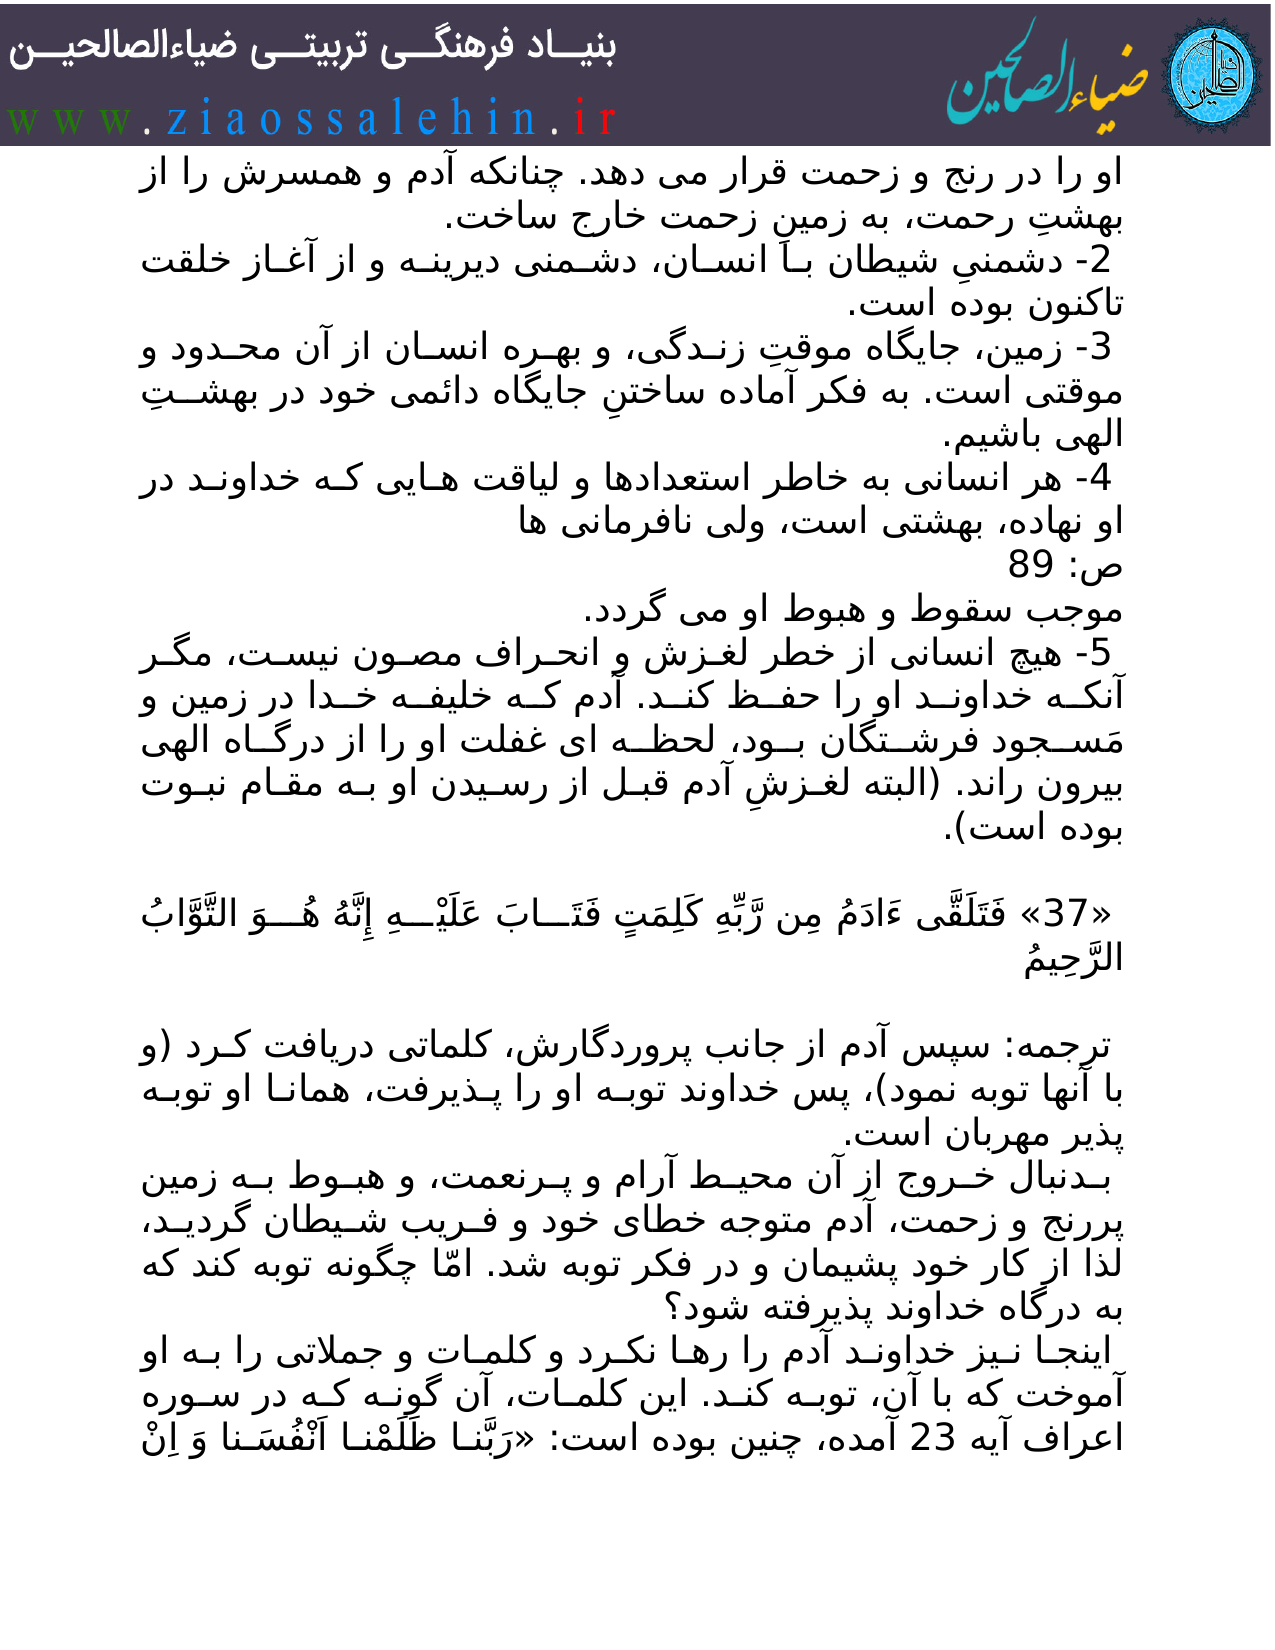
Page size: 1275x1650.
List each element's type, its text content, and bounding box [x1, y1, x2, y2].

text 3- زمین، جایگاه موقتِ زندگی، و بهره انسان از آن محدود و موقتی است. به فکر آماده ساختنِ جایگاه دائمی خود در بهشتِ الهی باشیم. [141, 324, 1125, 456]
text بدنبال خروج از آن محیط آرام و پرنعمت، و هبوط به زمین پررنج و زحمت، آدم متوجه خطای خود و فریب شیطان گردید، لذا از کار خود پشیمان و در فکر توبه شد. امّا چگونه توبه کند که به درگاه خداوند پذیرفته شود؟ [141, 1154, 1125, 1328]
text 4- هر انسانی به خاطر استعدادها و لیاقت هایی که خداوند در او نهاده، بهشتی است، ولی نافرمانی ها [141, 456, 1125, 543]
picture [0, 4, 1271, 146]
text ص: 89 [141, 543, 1125, 586]
text 5- هیچ انسانی از خطر لغزش و انحراف مصون نیست، مگر آنکه خداوند او را حفظ کند. آدم که خلیفه خدا در زمین و مَسجود فرشتگان بود، لحظه ای غفلت او را از درگاه الهی بیرون راند. (البته لغزشِ آدم قبل از رسیدن او به مقام نبوت بوده است). [141, 630, 1125, 848]
text 2- دشمنیِ شیطان با انسان، دشمنی دیرینه و از آغاز خلقت تاکنون بوده است. [141, 237, 1125, 324]
text «37» فَتَلَقَّی ءَادَمُ مِن رَّبِّهِ کَلِمَتٍ فَتَابَ عَلَیْهِ إِنَّهُ هُوَ التَّوَّابُ الرَّحِیمُ [141, 892, 1125, 979]
text موجب سقوط و هبوط او می گردد. [141, 586, 1125, 630]
text ترجمه: سپس آدم از جانب پروردگارش، کلماتی دریافت کرد (و با آنها توبه نمود)، پس خداوند توبه او را پذیرفت، همانا او توبه پذیر مهربان است. [141, 1023, 1125, 1154]
